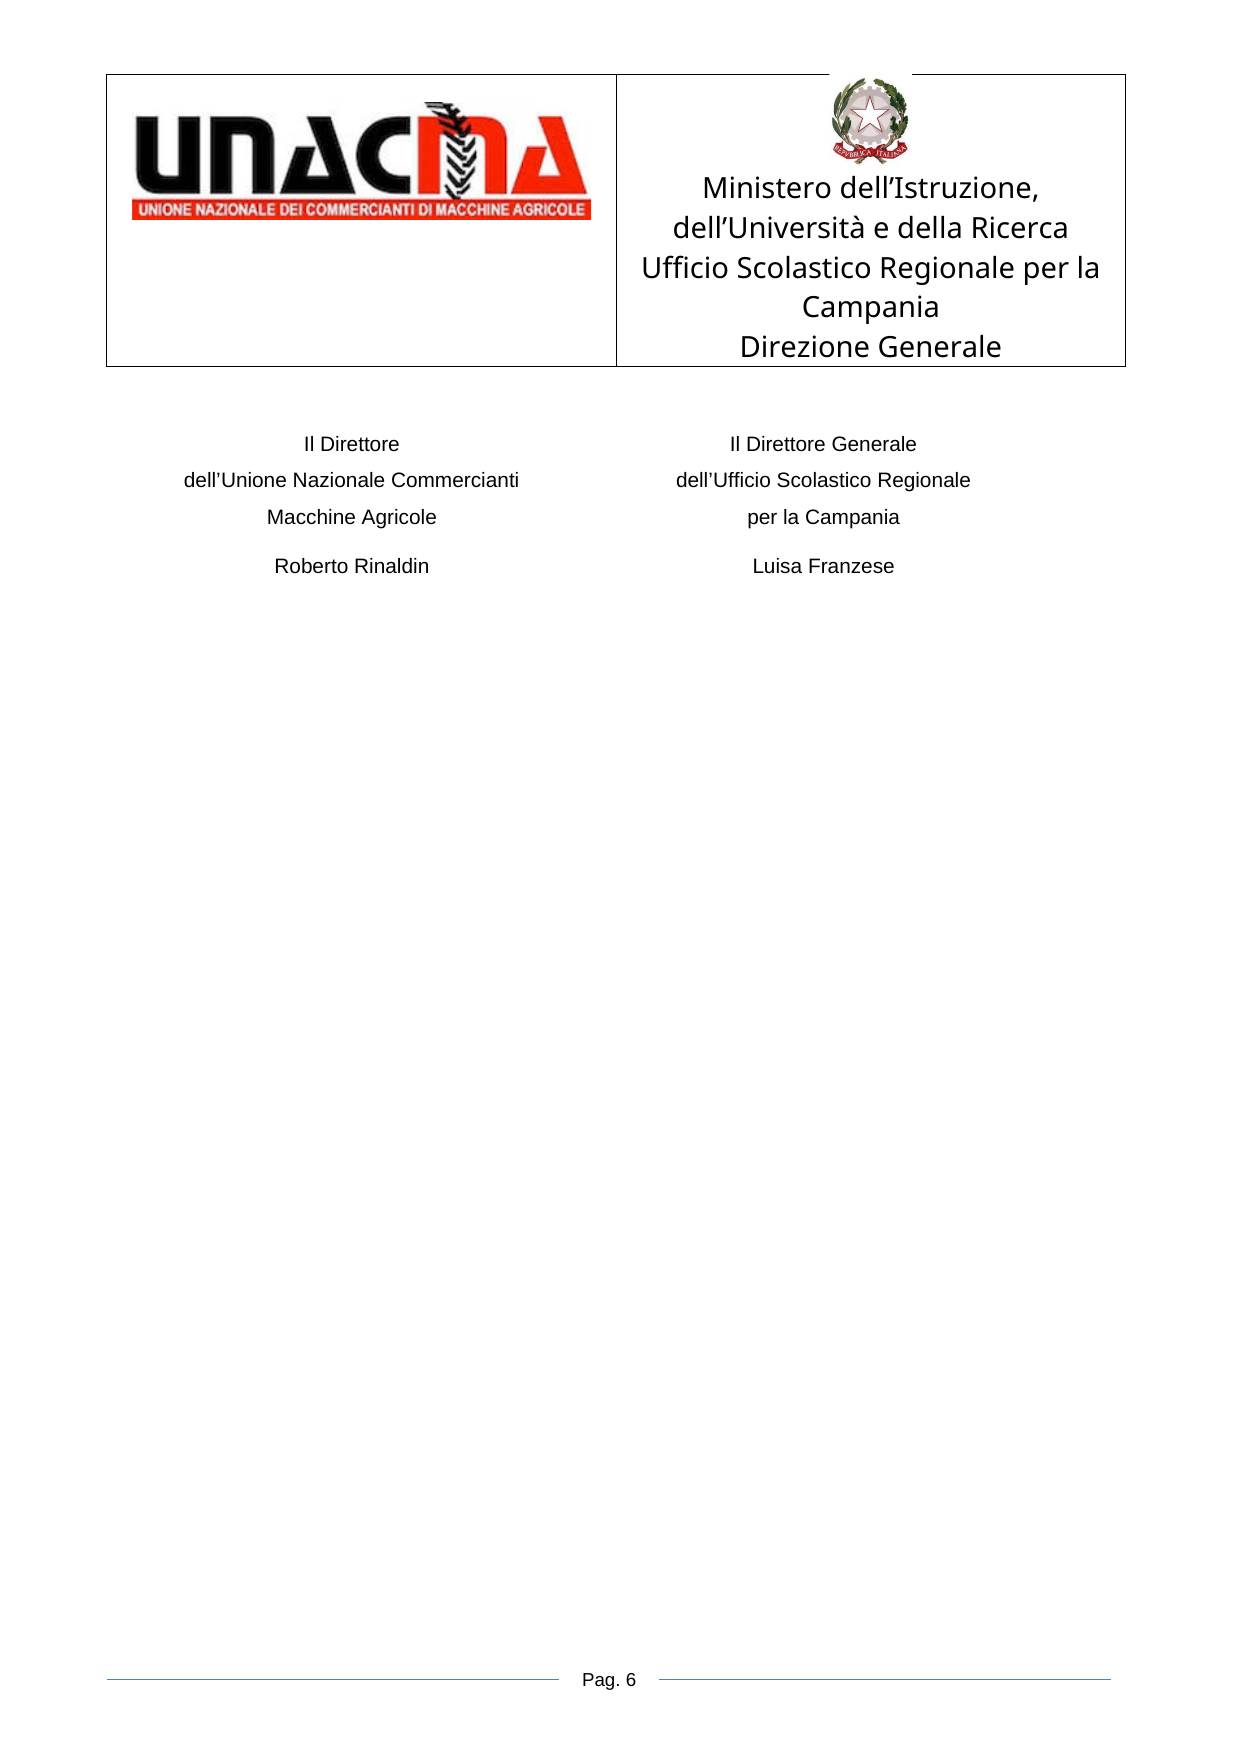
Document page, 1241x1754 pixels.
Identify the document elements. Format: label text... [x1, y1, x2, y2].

table_cell Roberto Rinaldin [118, 541, 586, 590]
table_cell Luisa Franzese [586, 541, 1061, 590]
table_header Il Direttore Generale dell’Ufficio Scolastico Regionale per la Campania [586, 432, 1061, 541]
picture [131, 102, 592, 220]
table_header Il Direttore dell’Unione Nazionale Commercianti Macchine Agricole [118, 432, 586, 541]
picture [829, 74, 913, 168]
